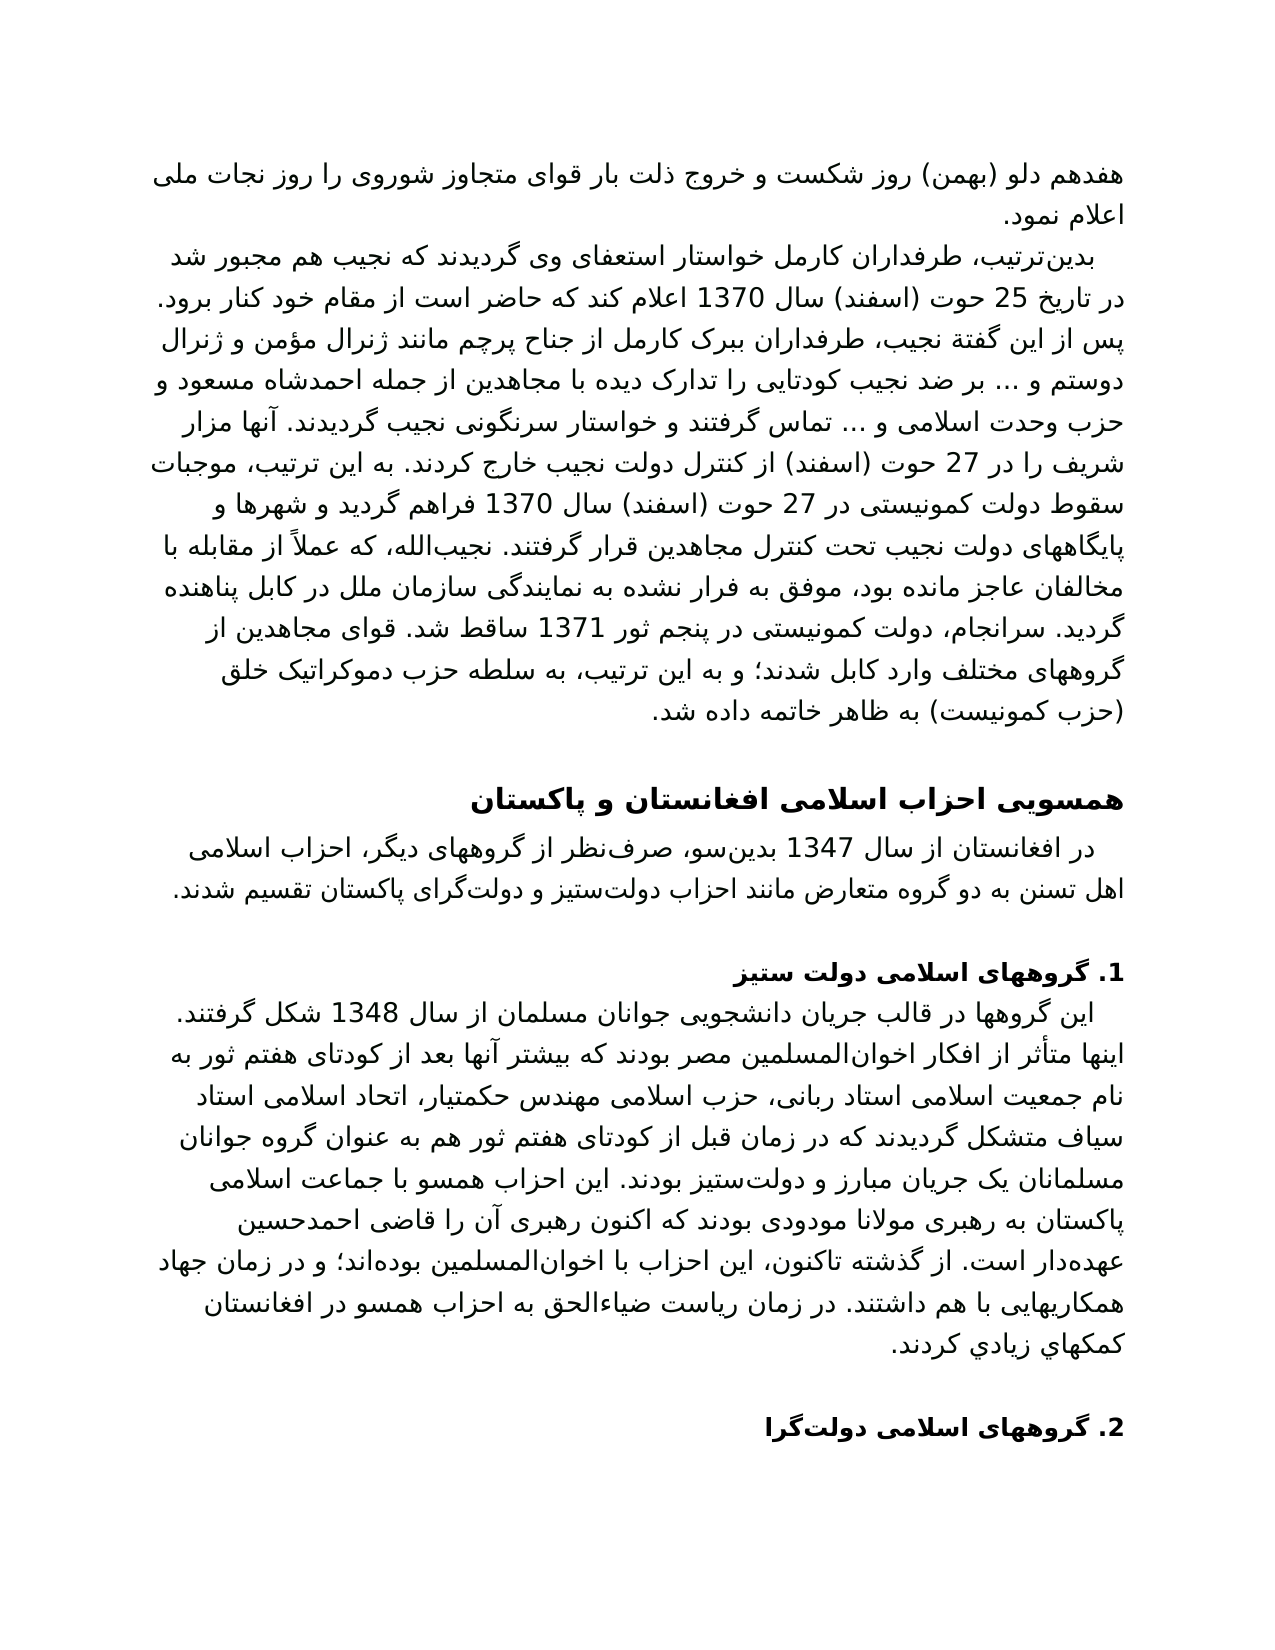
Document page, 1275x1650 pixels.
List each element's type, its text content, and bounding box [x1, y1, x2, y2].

text همسويی احزاب اسلامی افغانستان و پاکستان [150, 777, 1125, 818]
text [150, 150, 1125, 233]
text 2. گروههای اسلامی دولت‌گرا [150, 1403, 1125, 1444]
text 1. گروههای اسلامی دولت ستیز [150, 948, 1125, 989]
text بدین‌ترتیب، طرفداران کارمل خواستار استعفای وی گردیدند که نجیب هم مجبور شد در تاریخ 25 حوت (اسفند) سال 1370 اعلام کند که حاضر است از مقام خود كنار برود. پس از اين گفتة نجیب، طرفداران ببرک کارمل از جناح پرچم مانند ژنرال مؤمن و ژنرال دوستم و ... بر ضد نجیب کودتایی را تدارک دیده با مجاهدین از جمله احمدشاه مسعود و حزب وحدت اسلامی و ... تماس گرفتند و خواستار سرنگونی نجیب گردیدند. آنها مزار شریف را در 27 حوت (اسفند) از کنترل دولت نجیب خارج کردند. به اين ‌ترتیب، موجبات سقوط دولت کمونیستی در 27 حوت (اسفند) سال 1370 فراهم گردید و شهرها و پایگاههای دولت نجیب تحت کنترل مجاهدین قرار گرفتند. نجیب‌الله، که عملاً از مقابله با مخالفان عاجز مانده بود، موفق به فرار نشده به نمایندگی سازمان ملل در کابل پناهنده گردید. سرانجام، دولت کمونیستی در پنجم ثور 1371 ساقط شد. قوای مجاهدین از گروههای مختلف وارد کابل شدند؛ و به اين ترتيب، به سلطه حزب دموکراتیک خلق (حزب کمونیست) به ظاهر خاتمه داده شد. [150, 233, 1125, 729]
text اين گروهها در قالب جریان دانشجویی جوانان مسلمان از سال 1348 شکل گرفتند. اينها متأثر از افکار اخوان‌المسلمین مصر بودند که بيشتر آنها بعد از کودتای هفتم ثور به نام جمعیت اسلامی استاد ربانی، حزب اسلامی مهندس حکمتیار، اتحاد اسلامی استاد سیاف متشکل گردیدند که در زمان قبل از کودتای هفتم ثور هم به عنوان گروه جوانان مسلمانان یک جریان مبارز و دولت‌ستیز بودند. این احزاب همسو با جماعت اسلامی پاکستان به رهبری مولانا مودودی بودند که اكنون رهبری آن را قاضی احمدحسین عهده‌دار است. از گذشته تاكنون، این احزاب با اخوان‌المسلمین بوده‌اند؛ و در زمان جهاد همکاريهایی با هم داشتند. در زمان ریاست ضیاء‌الحق به احزاب همسو در افغانستان كمكهاي زيادي كردند. [150, 989, 1125, 1362]
text در افغانستان از سال 1347 بدین‌سو، صرف‌نظر از گروههای دیگر، احزاب اسلامی اهل تسنن به دو گروه متعارض مانند احزاب دولت‌ستيز و دولت‌گرای پاکستان تقسیم شدند. [150, 824, 1125, 907]
